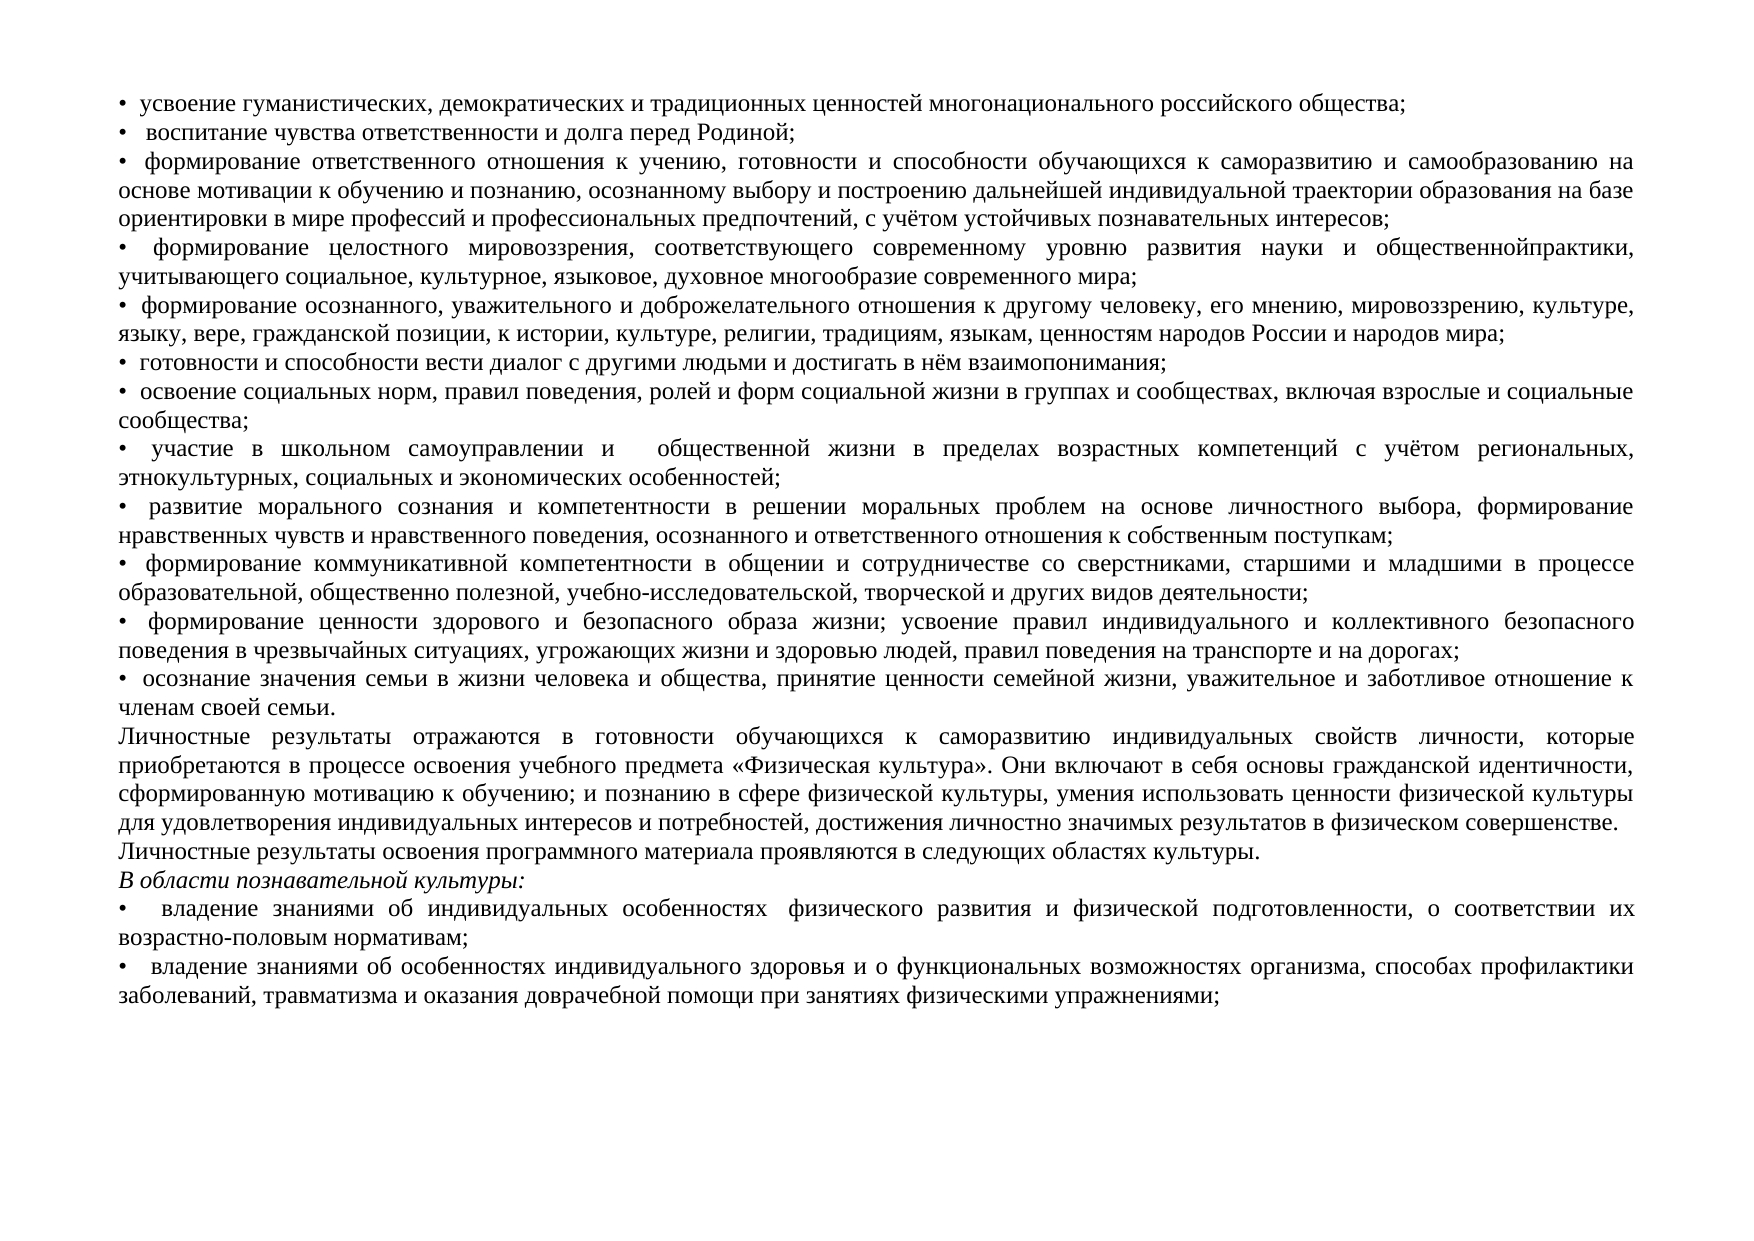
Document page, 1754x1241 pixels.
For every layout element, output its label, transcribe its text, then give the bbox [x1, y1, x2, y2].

text • развитие морального сознания и компетентности в решении моральных проблем на основе личностного выбора, формирование нравственных чувств и нравственного поведения, осознанного и ответственного отношения к собственным поступкам; [118, 491, 1636, 548]
text • формирование коммуникативной компетентности в общении и сотрудничестве со сверстниками, старшими и младшими в процессе образовательной, общественно полезной, учебно-исследовательской, творческой и других видов деятельности; [118, 548, 1636, 606]
text • готовности и способности вести диалог с другими людьми и достигать в нём взаимопонимания; [118, 347, 1636, 376]
text • владение знаниями об особенностях индивидуального здоровья и о функциональных возможностях организма, способах профилактики заболеваний, травматизма и оказания доврачебной помощи при занятиях физическими упражнениями; [118, 951, 1636, 1008]
text Личностные результаты освоения программного материала проявляются в следующих областях культуры. [118, 836, 1636, 865]
text • участие в школьном самоуправлении и общественной жизни в пределах возрастных компетенций с учётом региональных, этнокультурных, социальных и экономических особенностей; [118, 433, 1636, 491]
text • осознание значения семьи в жизни человека и общества, принятие ценности семейной жизни, уважительное и заботливое отношение к членам своей семьи. [118, 663, 1636, 721]
text • усвоение гуманистических, демократических и традиционных ценностей многонационального российского общества; [118, 88, 1636, 117]
text Личностные результаты отражаются в готовности обучающихся к саморазвитию индивидуальных свойств личности, которые приобретаются в процессе освоения учебного предмета «Физическая культура». Они включают в себя основы гражданской идентичности, сформированную мотивацию к обучению; и познанию в сфере физической культуры, умения использовать ценности физической культуры для удовлетворения индивидуальных интересов и потребностей, достижения личностно значимых результатов в физическом совершенстве. [118, 721, 1636, 836]
text • формирование целостного мировоззрения, соответствующего современному уровню развития науки и общественнойпрактики, учитывающего социальное, культурное, языковое, духовное многообразие современного мира; [118, 232, 1636, 290]
text В области познавательной культуры: [118, 865, 1636, 893]
text • владение знаниями об индивидуальных особенностях физического развития и физической подготовленности, о соответствии их возрастно-половым нормативам; [118, 893, 1636, 951]
text • воспитание чувства ответственности и долга перед Родиной; [118, 117, 1636, 146]
text • формирование осознанного, уважительного и доброжелательного отношения к другому человеку, его мнению, мировоззрению, культуре, языку, вере, гражданской позиции, к истории, культуре, религии, традициям, языкам, ценностям народов России и народов мира; [118, 290, 1636, 347]
text • освоение социальных норм, правил поведения, ролей и форм социальной жизни в группах и сообществах, включая взрослые и социальные сообщества; [118, 376, 1636, 433]
text • формирование ответственного отношения к учению, готовности и способности обучающихся к саморазвитию и самообразованию на основе мотивации к обучению и познанию, осознанному выбору и построению дальнейшей индивидуальной траектории образования на базе ориентировки в мире профессий и профессиональных предпочтений, с учётом устойчивых познавательных интересов; [118, 146, 1636, 232]
text • формирование ценности здорового и безопасного образа жизни; усвоение правил индивидуального и коллективного безопасного поведения в чрезвычайных ситуациях, угрожающих жизни и здоровью людей, правил поведения на транспорте и на дорогах; [118, 606, 1636, 663]
